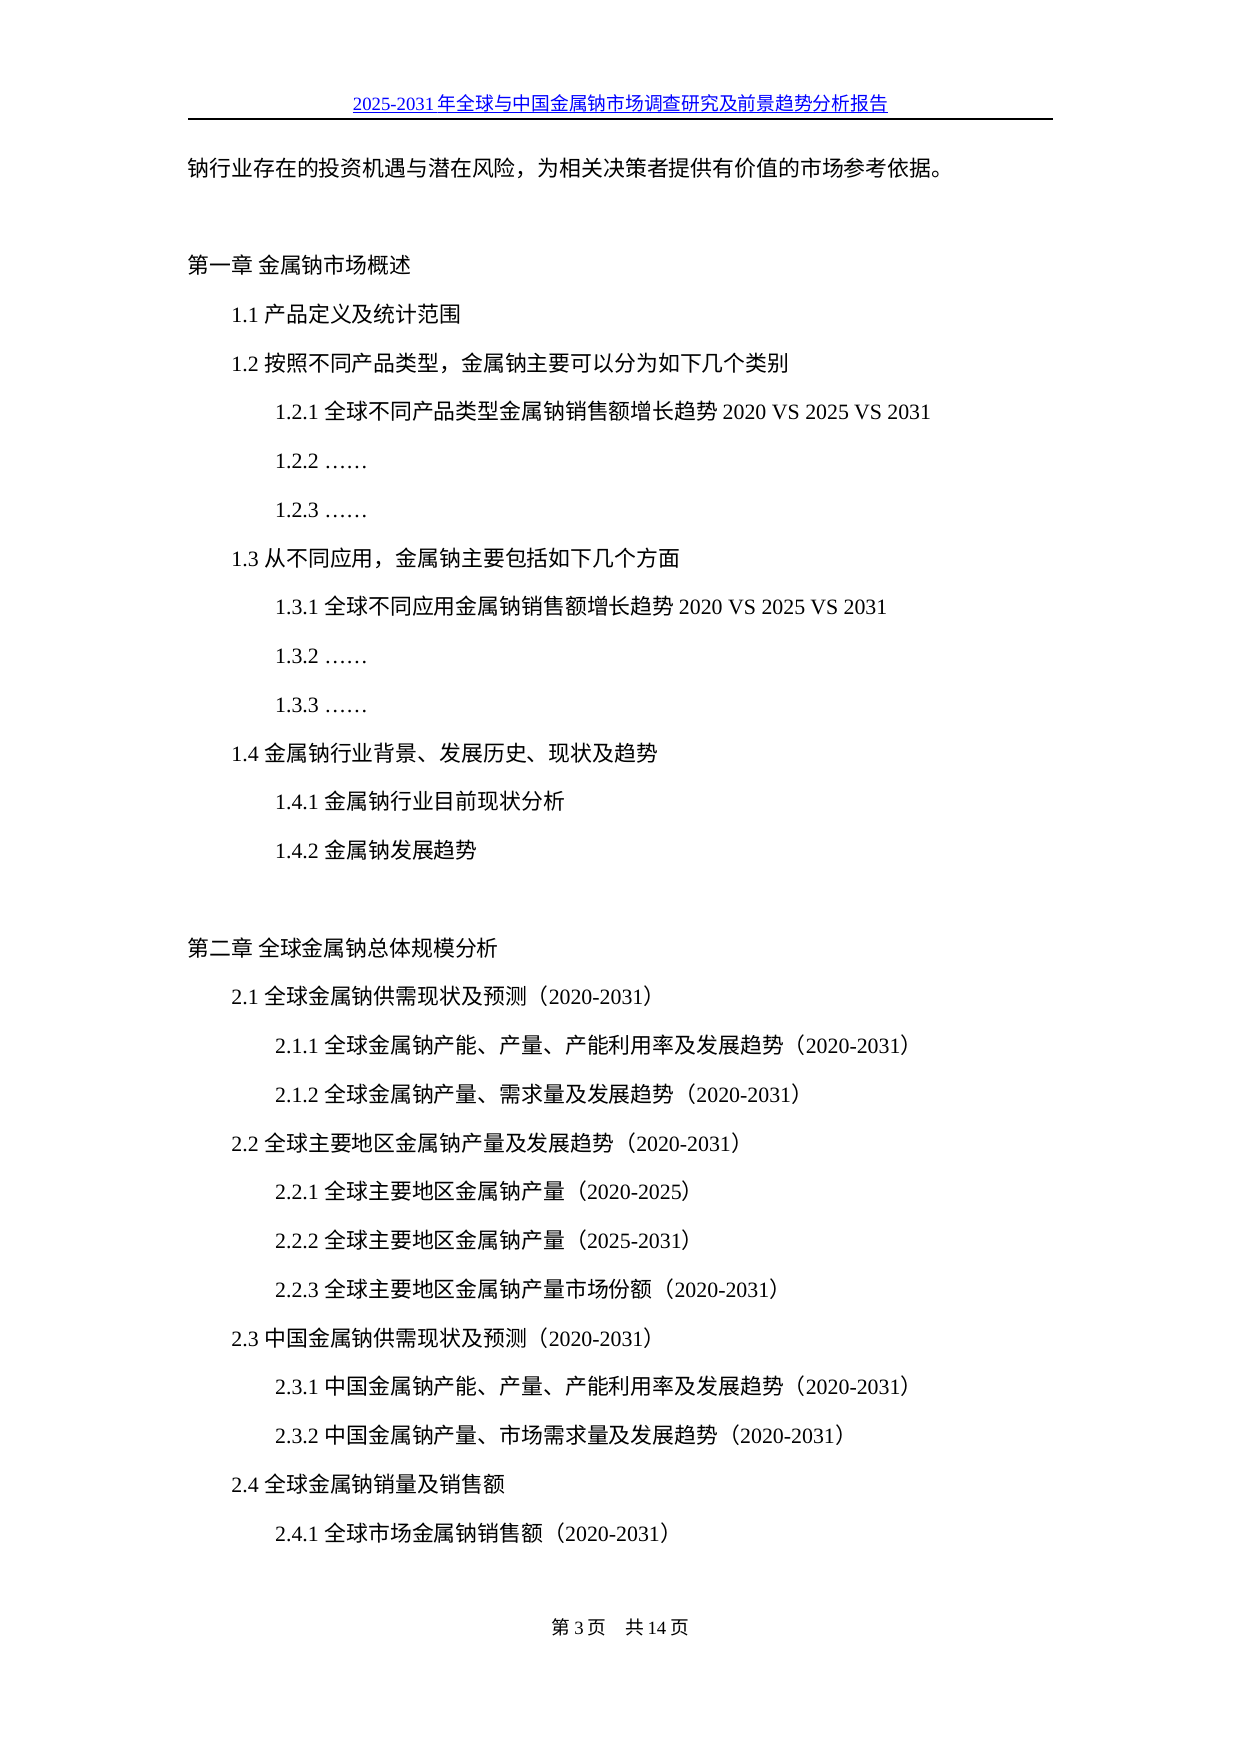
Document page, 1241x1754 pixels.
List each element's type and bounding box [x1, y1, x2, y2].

text [187, 150, 1053, 1548]
